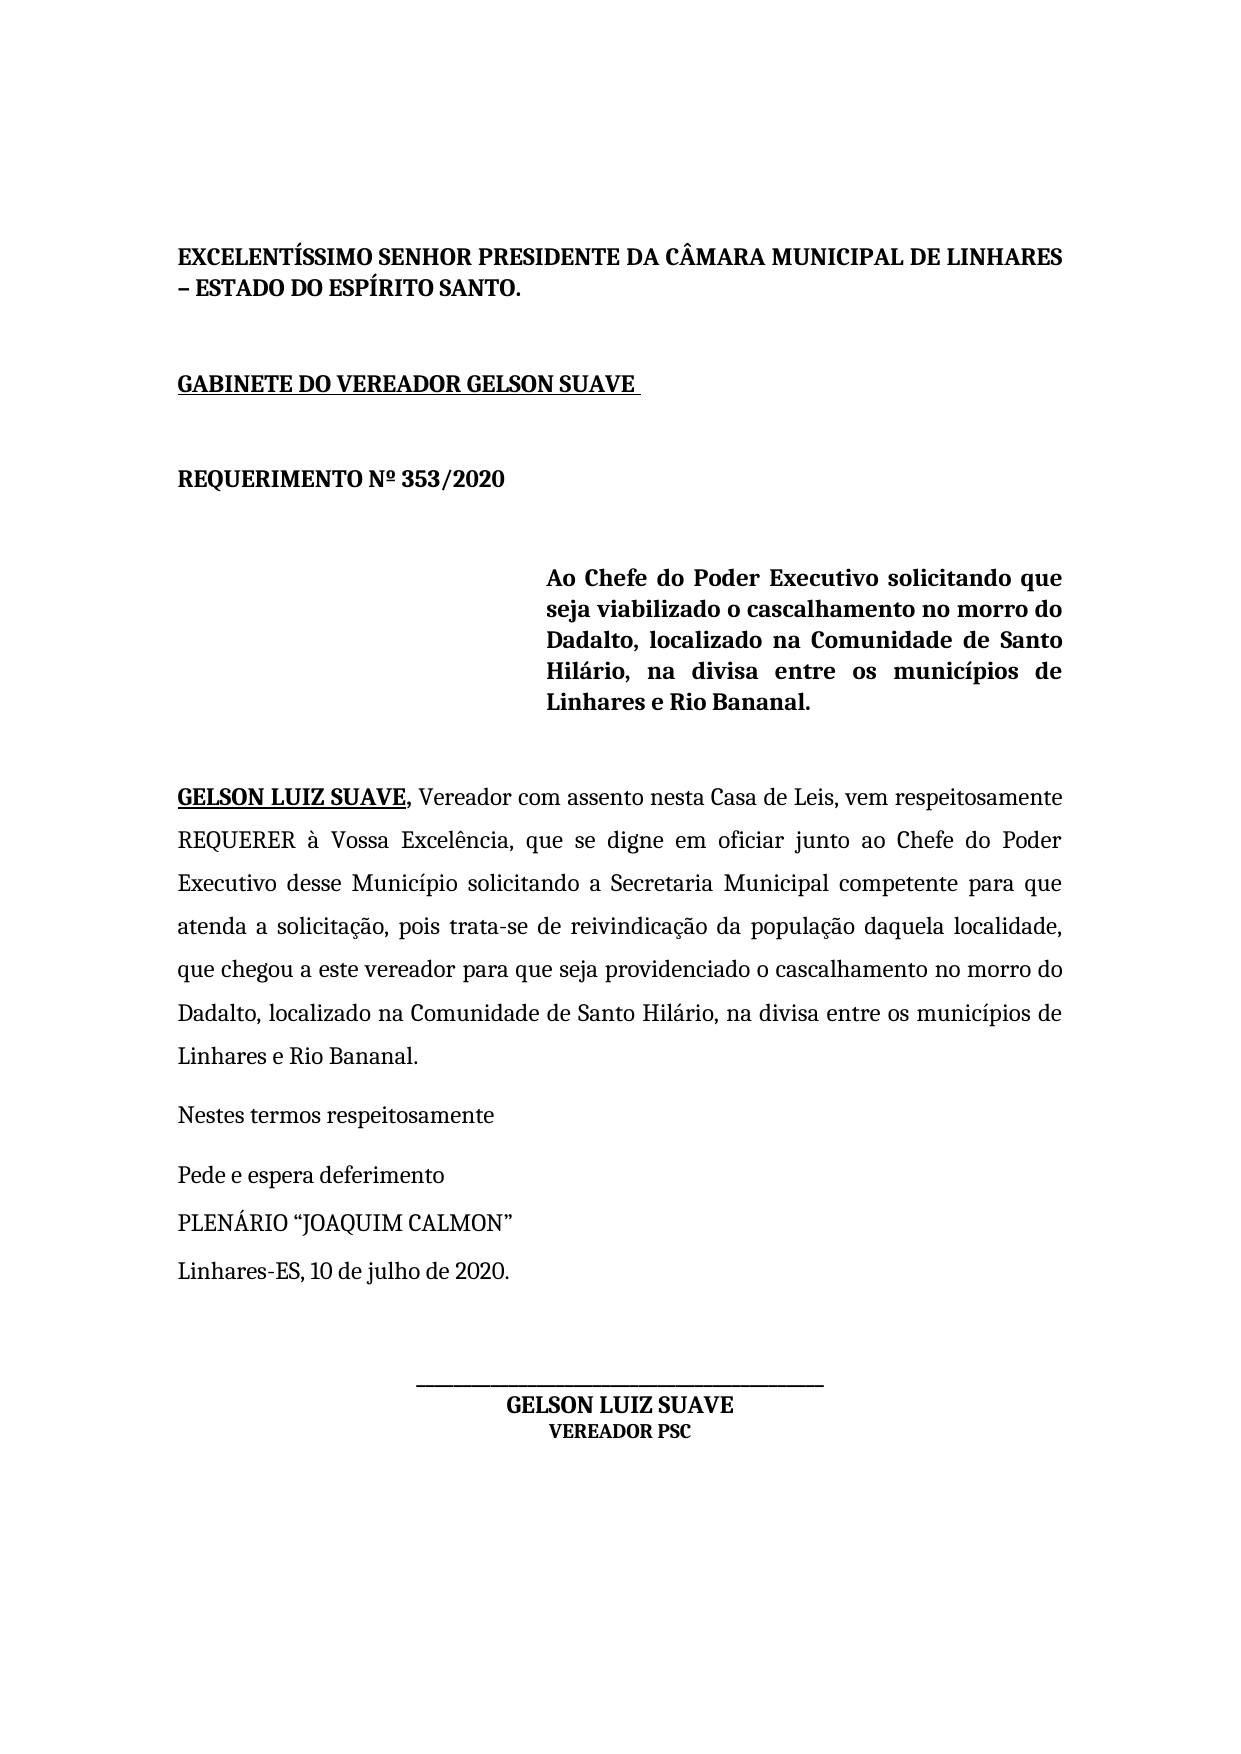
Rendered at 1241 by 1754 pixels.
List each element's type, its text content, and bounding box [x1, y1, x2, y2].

text VEREADOR PSC [177, 1419, 1063, 1443]
text REQUERIMENTO Nº 353/2020 [177, 465, 1063, 494]
text GELSON LUIZ SUAVE, Vereador com assento nesta Casa de Leis, vem respeitosamente REQUERER à Vossa Excelência, que se digne em oficiar junto ao Chefe do Poder Executivo desse Município solicitando a Secretaria Municipal competente para que atenda a solicitação, pois trata-se de reivindicação da população daquela localidade, que chegou a este vereador para que seja providenciado o cascalhamento no morro do Dadalto, localizado na Comunidade de Santo Hilário, na divisa entre os municípios de Linhares e Rio Bananal. [177, 783, 1063, 1070]
text Pede e espera deferimento [177, 1161, 1063, 1190]
text GABINETE DO VEREADOR GELSON SUAVE [177, 369, 1063, 398]
text ____________________________________________ [177, 1362, 1063, 1391]
text GELSON LUIZ SUAVE [177, 1391, 1063, 1419]
text Ao Chefe do Poder Executivo solicitando que seja viabilizado o cascalhamento no morro do Dadalto, localizado na Comunidade de Santo Hilário, na divisa entre os municípios de Linhares e Rio Bananal. [546, 564, 1063, 717]
text Linhares-ES, 10 de julho de 2020. [177, 1257, 1063, 1285]
text Nestes termos respeitosamente [177, 1101, 1063, 1130]
text EXCELENTÍSSIMO SENHOR PRESIDENTE DA CÂMARA MUNICIPAL DE LINHARES – ESTADO DO ESPÍRITO SANTO. [177, 243, 1063, 303]
text PLENÁRIO “JOAQUIM CALMON” [177, 1209, 1063, 1238]
